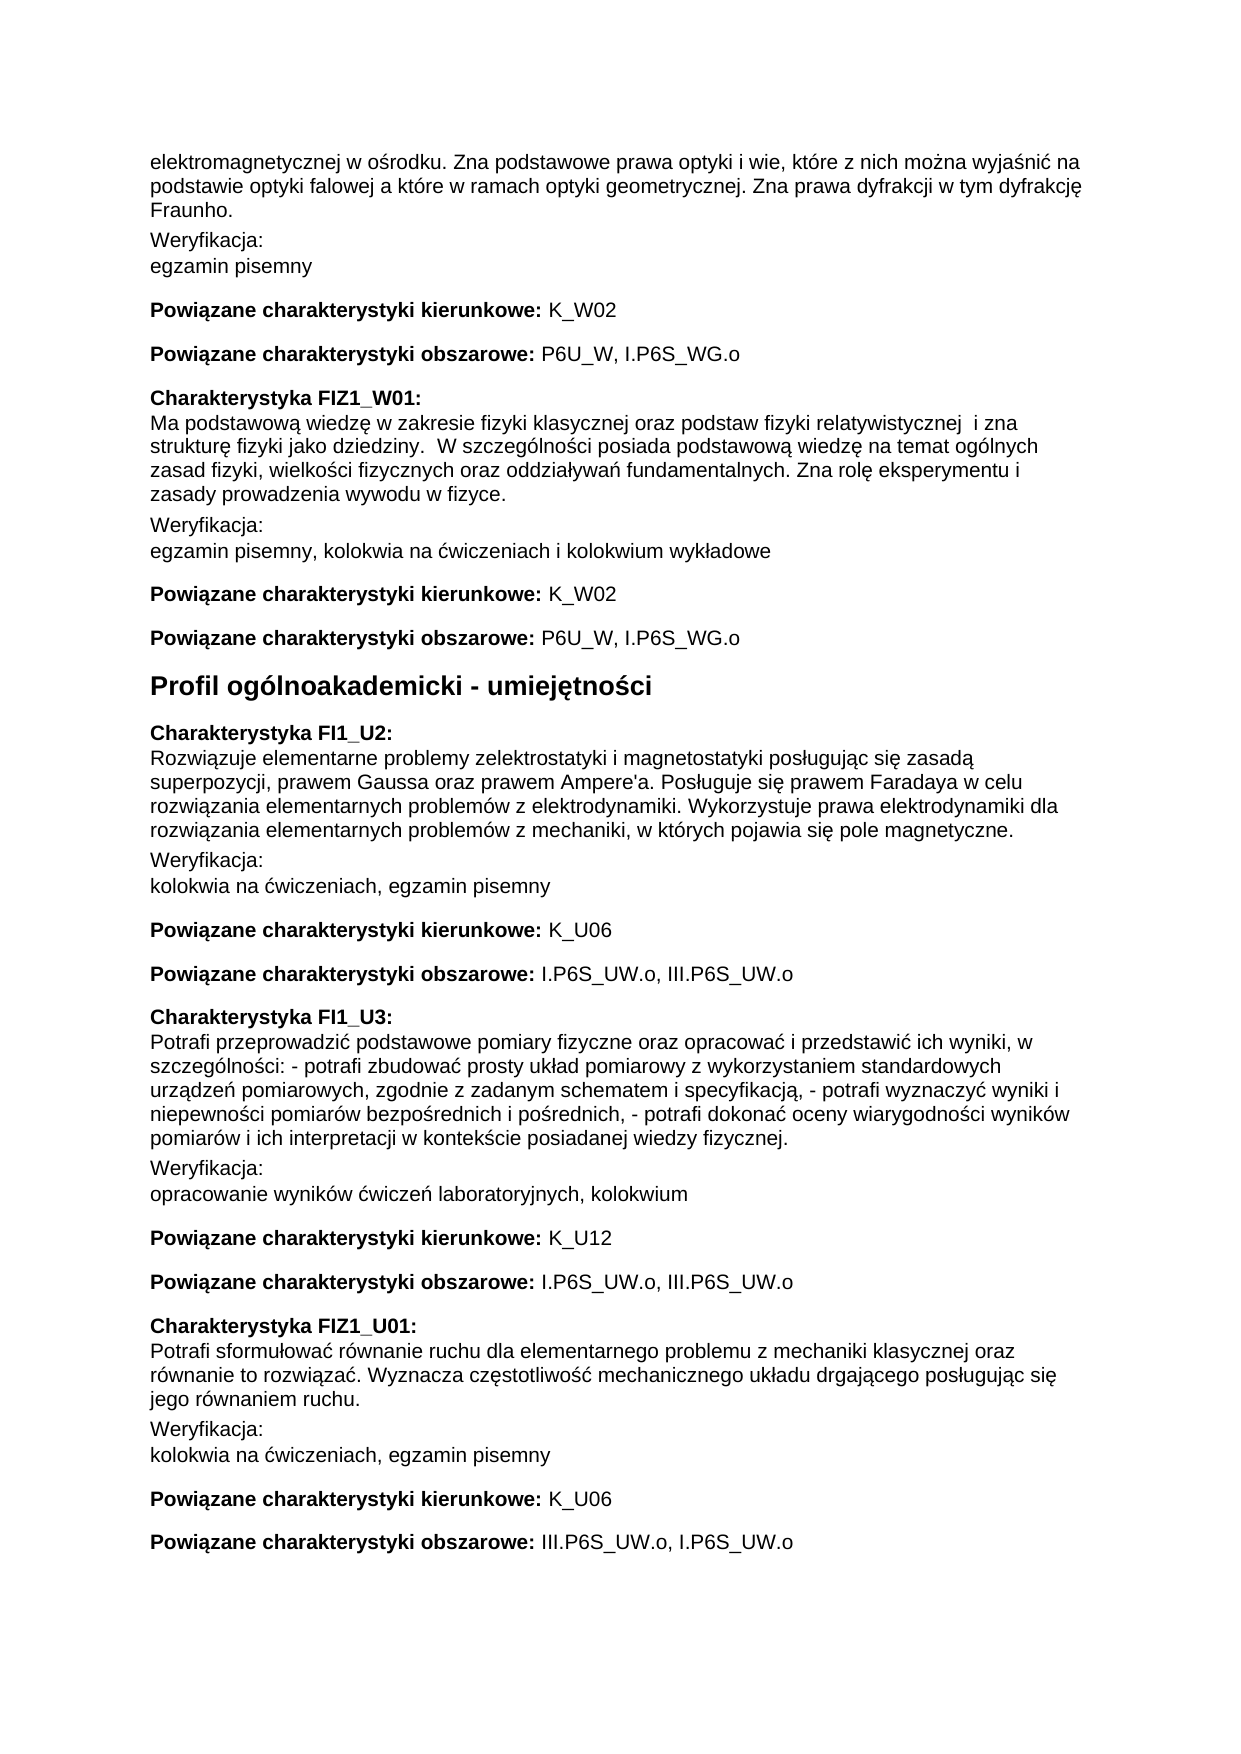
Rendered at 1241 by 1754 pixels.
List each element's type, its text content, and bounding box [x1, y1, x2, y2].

text Powiązane charakterystyki obszarowe: I.P6S_UW.o, III.P6S_UW.o [150, 1270, 1090, 1294]
text egzamin pisemny [150, 254, 1090, 278]
text Powiązane charakterystyki kierunkowe: K_W02 [150, 298, 1090, 322]
text Powiązane charakterystyki kierunkowe: K_U06 [150, 918, 1090, 942]
text Ma podstawową wiedzę w zakresie fizyki klasycznej oraz podstaw fizyki relatywistycznej i zna strukturę fizyki jako dziedziny. W szczególności posiada podstawową wiedzę na temat ogólnych zasad fizyki, wielkości fizycznych oraz oddziaływań fundamentalnych. Zna rolę eksperymentu i zasady prowadzenia wywodu w fizyce. [150, 410, 1090, 506]
text Charakterystyka FI1_U2: [150, 721, 1090, 745]
text opracowanie wyników ćwiczeń laboratoryjnych, kolokwium [150, 1182, 1090, 1206]
text Powiązane charakterystyki kierunkowe: K_U06 [150, 1486, 1090, 1510]
text Powiązane charakterystyki kierunkowe: K_U12 [150, 1226, 1090, 1250]
text Charakterystyka FI1_U3: [150, 1005, 1090, 1029]
text Weryfikacja: [150, 512, 1090, 536]
text Charakterystyka FIZ1_U01: [150, 1313, 1090, 1337]
text Weryfikacja: [150, 848, 1090, 872]
text kolokwia na ćwiczeniach, egzamin pisemny [150, 1443, 1090, 1467]
text Weryfikacja: [150, 1417, 1090, 1441]
text Powiązane charakterystyki obszarowe: III.P6S_UW.o, I.P6S_UW.o [150, 1530, 1090, 1554]
subtitle Profil ogólnoakademicki - umiejętności [150, 670, 1090, 701]
text Charakterystyka FIZ1_W01: [150, 385, 1090, 409]
text kolokwia na ćwiczeniach, egzamin pisemny [150, 874, 1090, 898]
text Potrafi sformułować równanie ruchu dla elementarnego problemu z mechaniki klasycznej oraz równanie to rozwiązać. Wyznacza częstotliwość mechanicznego układu drgającego posługując się jego równaniem ruchu. [150, 1338, 1090, 1410]
text Rozwiązuje elementarne problemy zelektrostatyki i magnetostatyki posługując się zasadą superpozycji, prawem Gaussa oraz prawem Ampere'a. Posługuje się prawem Faradaya w celu rozwiązania elementarnych problemów z elektrodynamiki. Wykorzystuje prawa elektrodynamiki dla rozwiązania elementarnych problemów z mechaniki, w których pojawia się pole magnetyczne. [150, 746, 1090, 842]
text Powiązane charakterystyki obszarowe: P6U_W, I.P6S_WG.o [150, 626, 1090, 650]
text Potrafi przeprowadzić podstawowe pomiary fizyczne oraz opracować i przedstawić ich wyniki, w szczególności: - potrafi zbudować prosty układ pomiarowy z wykorzystaniem standardowych urządzeń pomiarowych, zgodnie z zadanym schematem i specyfikacją, - potrafi wyznaczyć wyniki i niepewności pomiarów bezpośrednich i pośrednich, - potrafi dokonać oceny wiarygodności wyników pomiarów i ich interpretacji w kontekście posiadanej wiedzy fizycznej. [150, 1030, 1090, 1150]
text Powiązane charakterystyki kierunkowe: K_W02 [150, 582, 1090, 606]
text Powiązane charakterystyki obszarowe: P6U_W, I.P6S_WG.o [150, 342, 1090, 366]
text egzamin pisemny, kolokwia na ćwiczeniach i kolokwium wykładowe [150, 538, 1090, 562]
text Powiązane charakterystyki obszarowe: I.P6S_UW.o, III.P6S_UW.o [150, 961, 1090, 985]
text Weryfikacja: [150, 1156, 1090, 1180]
text Weryfikacja: [150, 228, 1090, 252]
